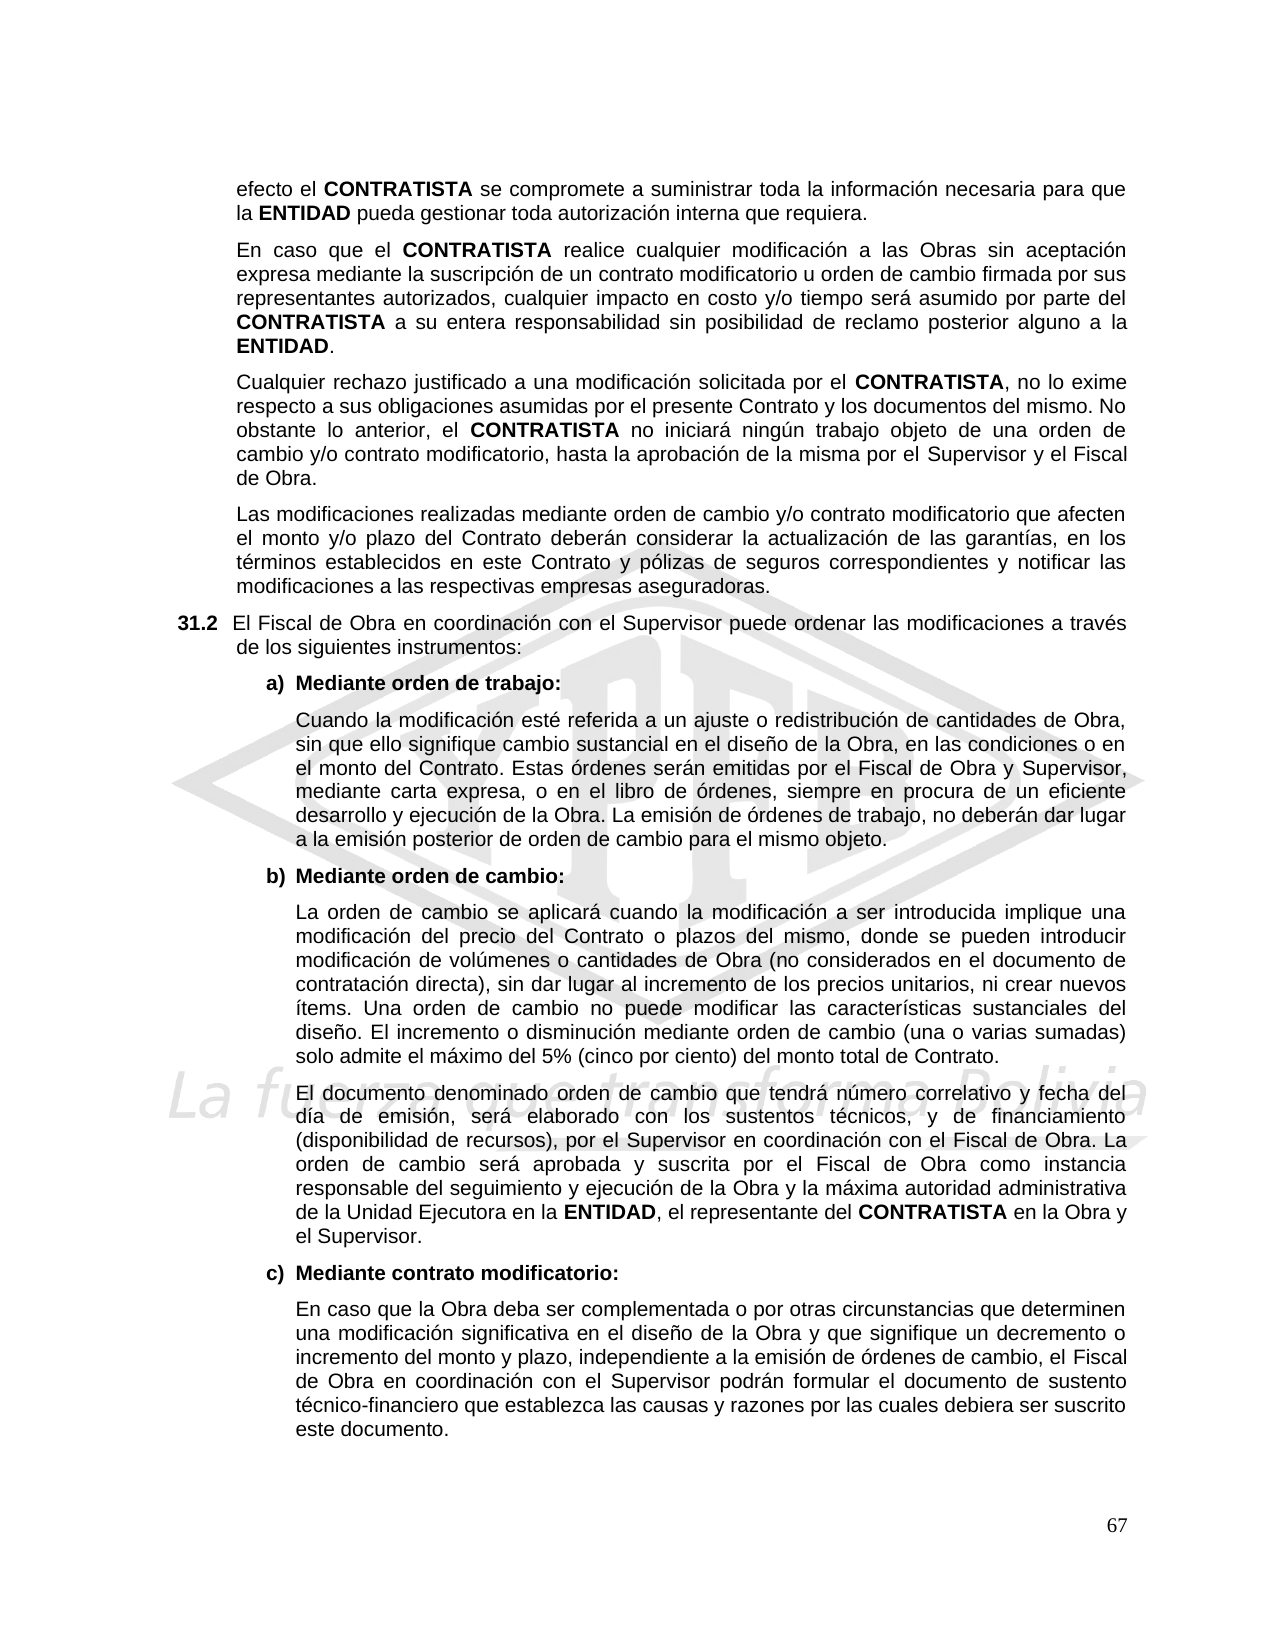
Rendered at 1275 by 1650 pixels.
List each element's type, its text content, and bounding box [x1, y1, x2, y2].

text El documento denominado orden de cambio que tendrá número correlativo y fecha del día de emisión, será elaborado con los sustentos técnicos, y de financiamiento (disponibilidad de recursos), por el Supervisor en coordinación con el Fiscal de Obra. La orden de cambio será aprobada y suscrita por el Fiscal de Obra como instancia responsable del seguimiento y ejecución de la Obra y la máxima autoridad administrativa de la Unidad Ejecutora en la ENTIDAD, el representante del CONTRATISTA en la Obra y el Supervisor. [295, 1080, 1127, 1248]
text Las modificaciones realizadas mediante orden de cambio y/o contrato modificatorio que afecten el monto y/o plazo del Contrato deberán considerar la actualización de las garantías, en los términos establecidos en este Contrato y pólizas de seguros correspondientes y notificar las modificaciones a las respectivas empresas aseguradoras. [236, 502, 1127, 598]
text 31.2 El Fiscal de Obra en coordinación con el Supervisor puede ordenar las modificaciones a través de los siguientes instrumentos: [177, 611, 1127, 658]
text Cuando la modificación esté referida a un ajuste o redistribución de cantidades de Obra, sin que ello signifique cambio sustancial en el diseño de la Obra, en las condiciones o en el monto del Contrato. Estas órdenes serán emitidas por el Fiscal de Obra y Supervisor, mediante carta expresa, o en el libro de órdenes, siempre en procura de un eficiente desarrollo y ejecución de la Obra. La emisión de órdenes de trabajo, no deberán dar lugar a la emisión posterior de orden de cambio para el mismo objeto. [295, 707, 1127, 851]
text En caso que la Obra deba ser complementada o por otras circunstancias que determinen una modificación significativa en el diseño de la Obra y que signifique un decremento o incremento del monto y plazo, independiente a la emisión de órdenes de cambio, el Fiscal de Obra en coordinación con el Supervisor podrán formular el documento de sustento técnico-financiero que establezca las causas y razones por las cuales debiera ser suscrito este documento. [295, 1297, 1127, 1441]
text c) Mediante contrato modificatorio: [266, 1261, 1127, 1284]
text b) Mediante orden de cambio: [266, 864, 1127, 888]
text La orden de cambio se aplicará cuando la modificación a ser introducida implique una modificación del precio del Contrato o plazos del mismo, donde se pueden introducir modificación de volúmenes o cantidades de Obra (no considerados en el documento de contratación directa), sin dar lugar al incremento de los precios unitarios, ni crear nuevos ítems. Una orden de cambio no puede modificar las características sustanciales del diseño. El incremento o disminución mediante orden de cambio (una o varias sumadas) solo admite el máximo del 5% (cinco por ciento) del monto total de Contrato. [295, 900, 1127, 1068]
text En caso que el CONTRATISTA realice cualquier modificación a las Obras sin aceptación expresa mediante la suscripción de un contrato modificatorio u orden de cambio firmada por sus representantes autorizados, cualquier impacto en costo y/o tiempo será asumido por parte del CONTRATISTA a su entera responsabilidad sin posibilidad de reclamo posterior alguno a la ENTIDAD. [236, 238, 1127, 357]
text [236, 177, 1127, 225]
text Cualquier rechazo justificado a una modificación solicitada por el CONTRATISTA, no lo exime respecto a sus obligaciones asumidas por el presente Contrato y los documentos del mismo. No obstante lo anterior, el CONTRATISTA no iniciará ningún trabajo objeto de una orden de cambio y/o contrato modificatorio, hasta la aprobación de la misma por el Supervisor y el Fiscal de Obra. [236, 370, 1127, 490]
text a) Mediante orden de trabajo: [266, 671, 1127, 695]
